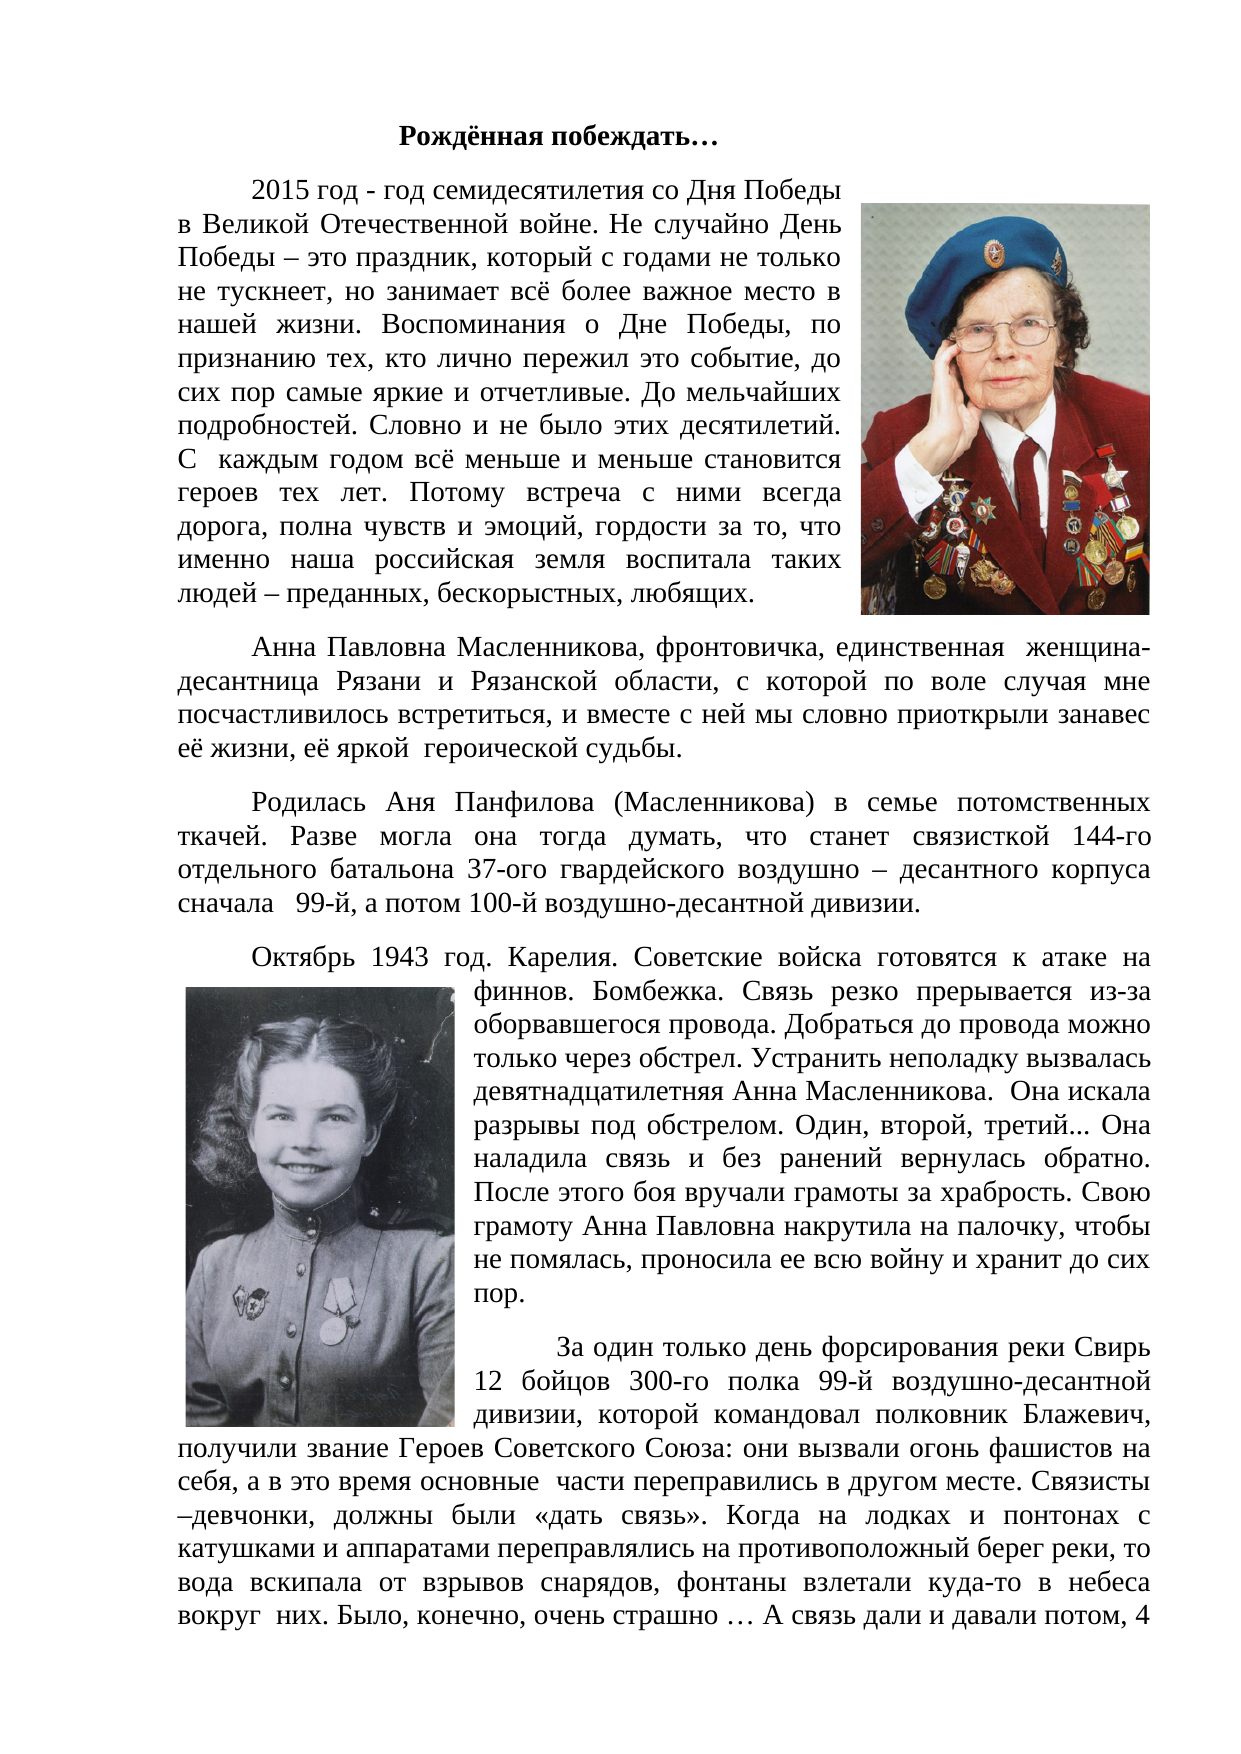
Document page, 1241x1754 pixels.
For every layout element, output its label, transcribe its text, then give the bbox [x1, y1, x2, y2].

text Октябрь 1943 год. Карелия. Советские войска готовятся к атаке на финнов. Бомбежка. Связь резко прерывается из-за оборвавшегося провода. Добраться до провода можно только через обстрел. Устранить неполадку вызвалась девятнадцатилетняя Анна Масленникова. Она искала разрывы под обстрелом. Один, второй, третий... Она наладила связь и без ранений вернулась обратно. После этого боя вручали грамоты за храбрость. Свою грамоту Анна Павловна накрутила на палочку, чтобы не помялась, проносила ее всю войну и хранит до сих пор. [177, 939, 1152, 1308]
text Рождённая побеждать… [325, 118, 1152, 152]
text Родилась Аня Панфилова (Масленникова) в семье потомственных ткачей. Разве могла она тогда думать, что станет связисткой 144-го отдельного батальона 37-ого гвардейского воздушно – десантного корпуса сначала 99-й, а потом 100-й воздушно-десантной дивизии. [177, 784, 1152, 918]
text Анна Павловна Масленникова, фронтовичка, единственная женщина-десантница Рязани и Рязанской области, с которой по воле случая мне посчастливилось встретиться, и вместе с ней мы словно приоткрыли занавес её жизни, её яркой героической судьбы. [177, 629, 1152, 763]
picture [185, 987, 455, 1427]
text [177, 1329, 1152, 1631]
picture [860, 203, 1150, 615]
